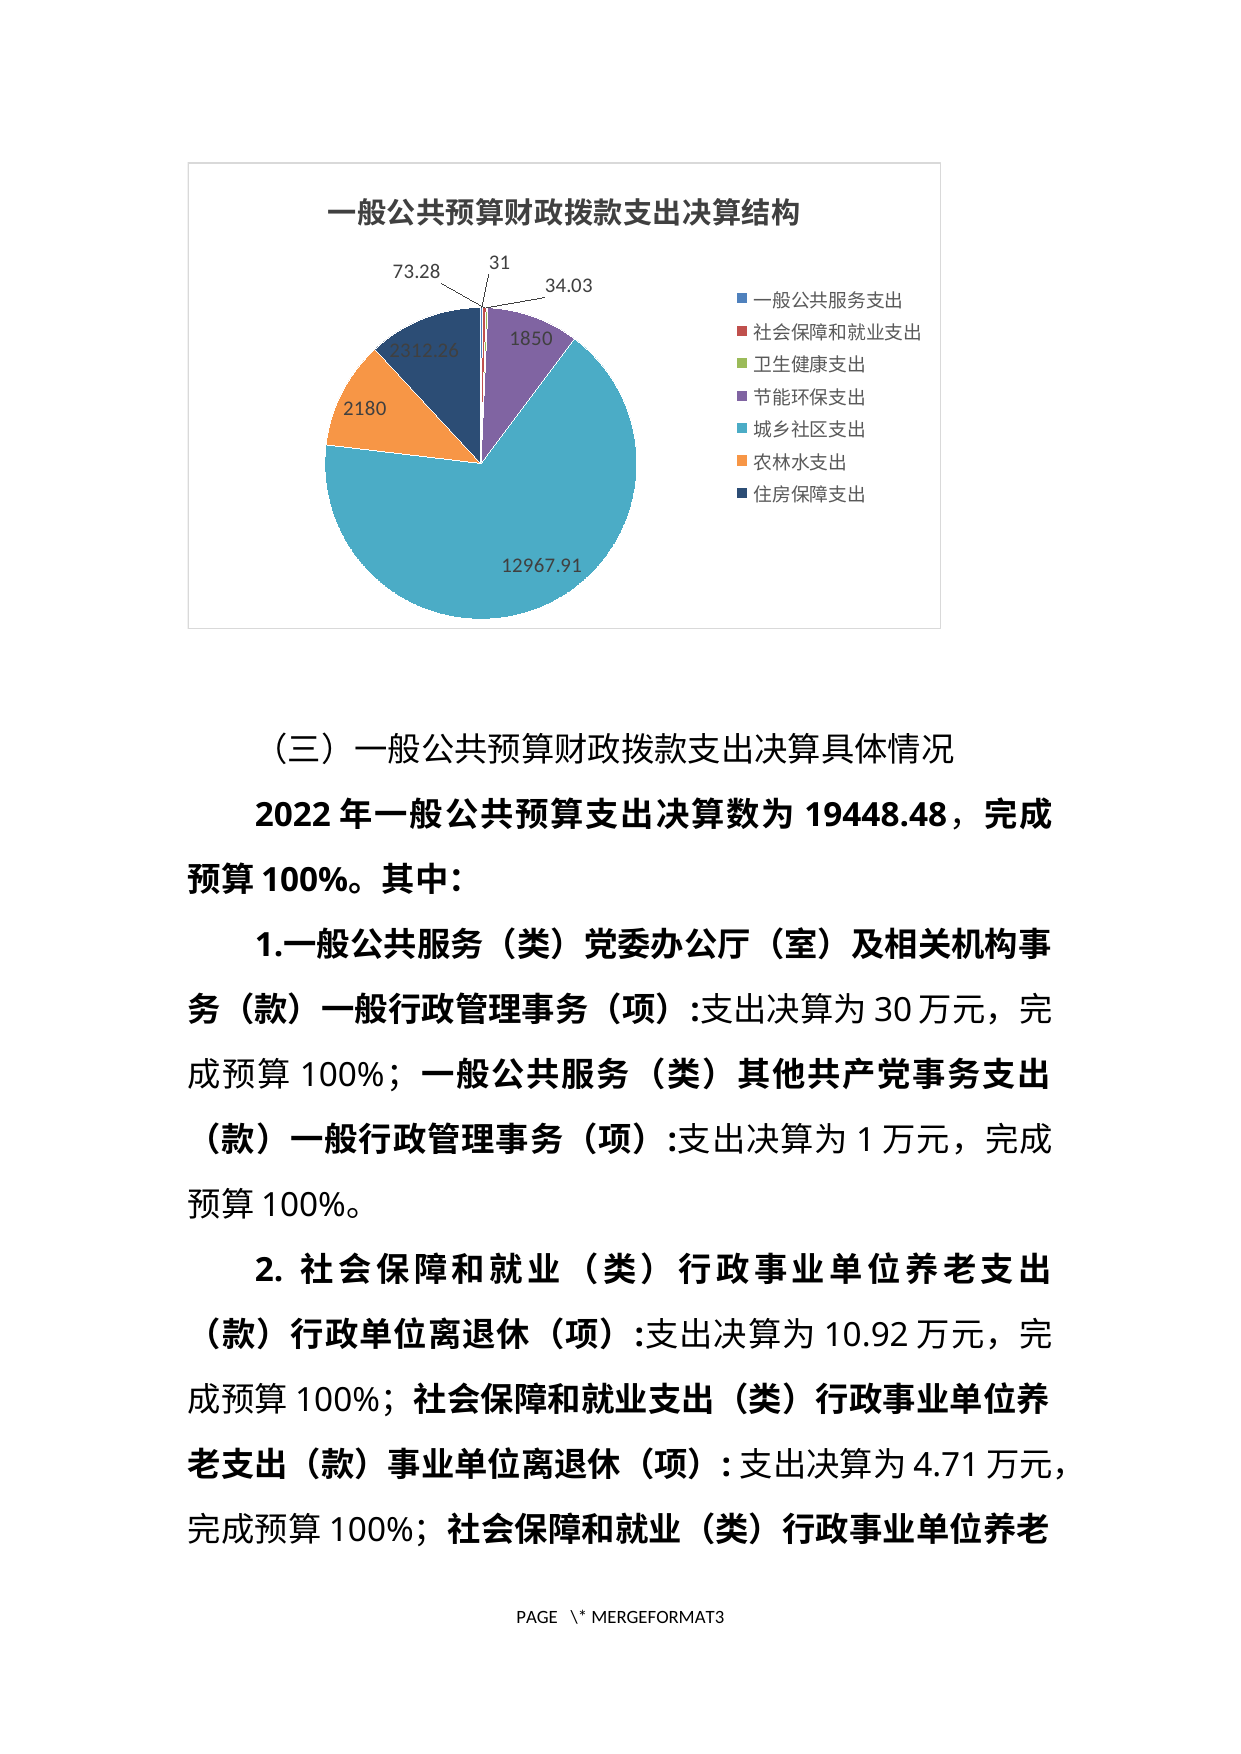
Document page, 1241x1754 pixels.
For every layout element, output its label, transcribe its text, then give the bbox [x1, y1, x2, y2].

text 1.一般公共服务（类）党委办公厅（室）及相关机构事务（款）一般行政管理事务（项）:支出决算为30万元，完成预算100%；一般公共服务（类）其他共产党事务支出（款）一般行政管理事务（项）:支出决算为1万元，完成预算100%。 [187, 909, 1053, 1234]
text 2022年一般公共预算支出决算数为19448.48，完成预算100%。其中： [187, 779, 1053, 909]
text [187, 1234, 1053, 1559]
text （三）一般公共预算财政拨款支出决算具体情况 [187, 714, 1053, 779]
